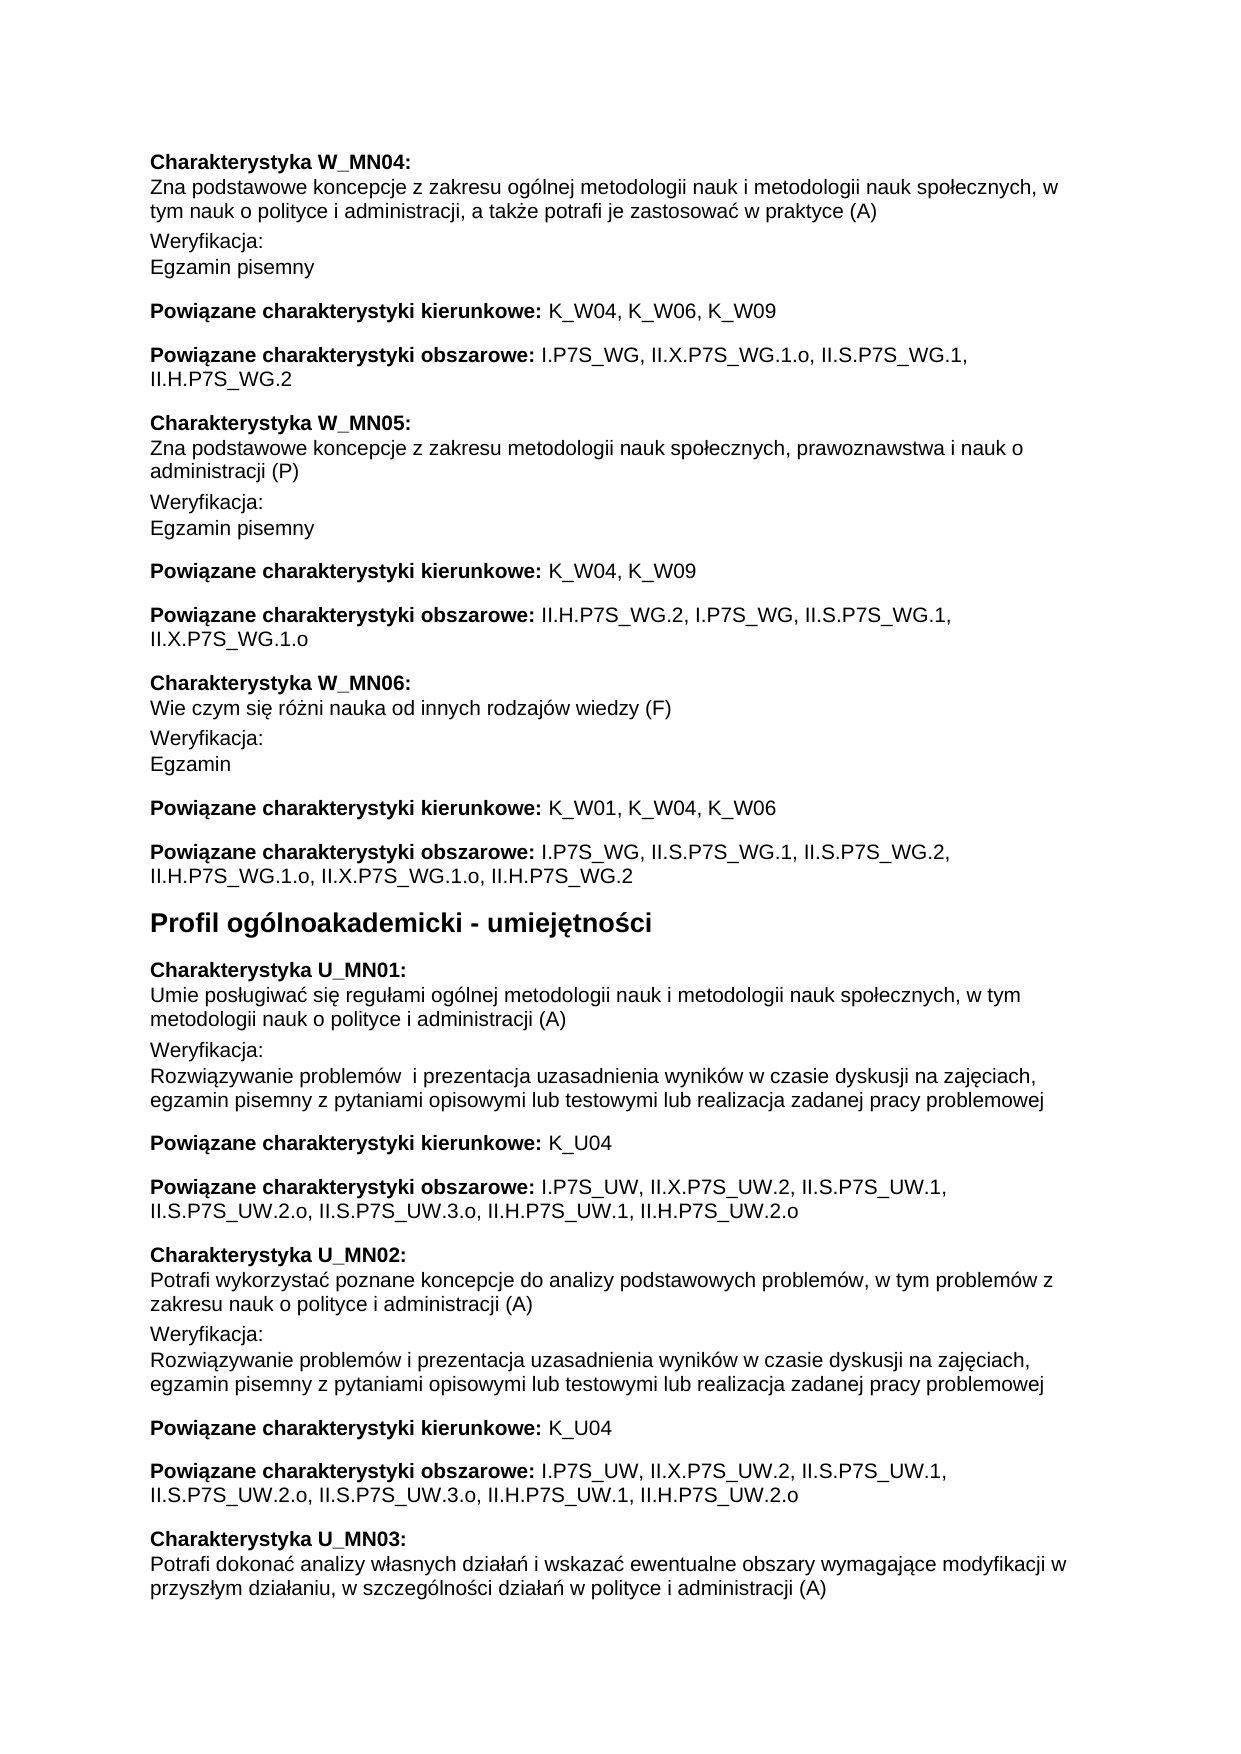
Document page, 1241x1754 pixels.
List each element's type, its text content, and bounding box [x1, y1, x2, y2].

subtitle Profil ogólnoakademicki - umiejętności [150, 907, 1090, 938]
text Egzamin [150, 752, 1090, 776]
text Egzamin pisemny [150, 255, 1090, 279]
text Powiązane charakterystyki kierunkowe: K_U04 [150, 1416, 1090, 1439]
text Egzamin pisemny [150, 516, 1090, 539]
text Weryfikacja: [150, 726, 1090, 750]
text Powiązane charakterystyki kierunkowe: K_U04 [150, 1131, 1090, 1155]
text Zna podstawowe koncepcje z zakresu ogólnej metodologii nauk i metodologii nauk społecznych, w tym nauk o polityce i administracji, a także potrafi je zastosować w praktyce (A) [150, 175, 1090, 223]
text Powiązane charakterystyki kierunkowe: K_W04, K_W06, K_W09 [150, 299, 1090, 323]
text Charakterystyka U_MN02: [150, 1243, 1090, 1267]
text Charakterystyka W_MN05: [150, 410, 1090, 434]
text Powiązane charakterystyki obszarowe: II.H.P7S_WG.2, I.P7S_WG, II.S.P7S_WG.1, II.X.P7S_WG.1.o [150, 603, 1090, 651]
text Powiązane charakterystyki obszarowe: I.P7S_UW, II.X.P7S_UW.2, II.S.P7S_UW.1, II.S.P7S_UW.2.o, II.S.P7S_UW.3.o, II.H.P7S_UW.1, II.H.P7S_UW.2.o [150, 1175, 1090, 1223]
text Wie czym się różni nauka od innych rodzajów wiedzy (F) [150, 696, 1090, 720]
text Charakterystyka W_MN04: [150, 150, 1090, 174]
text Charakterystyka U_MN01: [150, 958, 1090, 982]
text Weryfikacja: [150, 229, 1090, 253]
text Weryfikacja: [150, 1322, 1090, 1346]
text Weryfikacja: [150, 1037, 1090, 1061]
text Umie posługiwać się regułami ogólnej metodologii nauk i metodologii nauk społecznych, w tym metodologii nauk o polityce i administracji (A) [150, 983, 1090, 1031]
text Powiązane charakterystyki kierunkowe: K_W01, K_W04, K_W06 [150, 796, 1090, 820]
text Powiązane charakterystyki obszarowe: I.P7S_WG, II.X.P7S_WG.1.o, II.S.P7S_WG.1, II.H.P7S_WG.2 [150, 343, 1090, 391]
text Potrafi wykorzystać poznane koncepcje do analizy podstawowych problemów, w tym problemów z zakresu nauk o polityce i administracji (A) [150, 1268, 1090, 1316]
text Zna podstawowe koncepcje z zakresu metodologii nauk społecznych, prawoznawstwa i nauk o administracji (P) [150, 435, 1090, 483]
text Charakterystyka U_MN03: [150, 1527, 1090, 1551]
text Weryfikacja: [150, 489, 1090, 513]
text Charakterystyka W_MN06: [150, 671, 1090, 695]
text Potrafi dokonać analizy własnych działań i wskazać ewentualne obszary wymagające modyfikacji w przyszłym działaniu, w szczególności działań w polityce i administracji (A) [150, 1552, 1090, 1600]
text Powiązane charakterystyki obszarowe: I.P7S_WG, II.S.P7S_WG.1, II.S.P7S_WG.2, II.H.P7S_WG.1.o, II.X.P7S_WG.1.o, II.H.P7S_WG.2 [150, 839, 1090, 887]
text Powiązane charakterystyki kierunkowe: K_W04, K_W09 [150, 559, 1090, 583]
text Powiązane charakterystyki obszarowe: I.P7S_UW, II.X.P7S_UW.2, II.S.P7S_UW.1, II.S.P7S_UW.2.o, II.S.P7S_UW.3.o, II.H.P7S_UW.1, II.H.P7S_UW.2.o [150, 1459, 1090, 1507]
